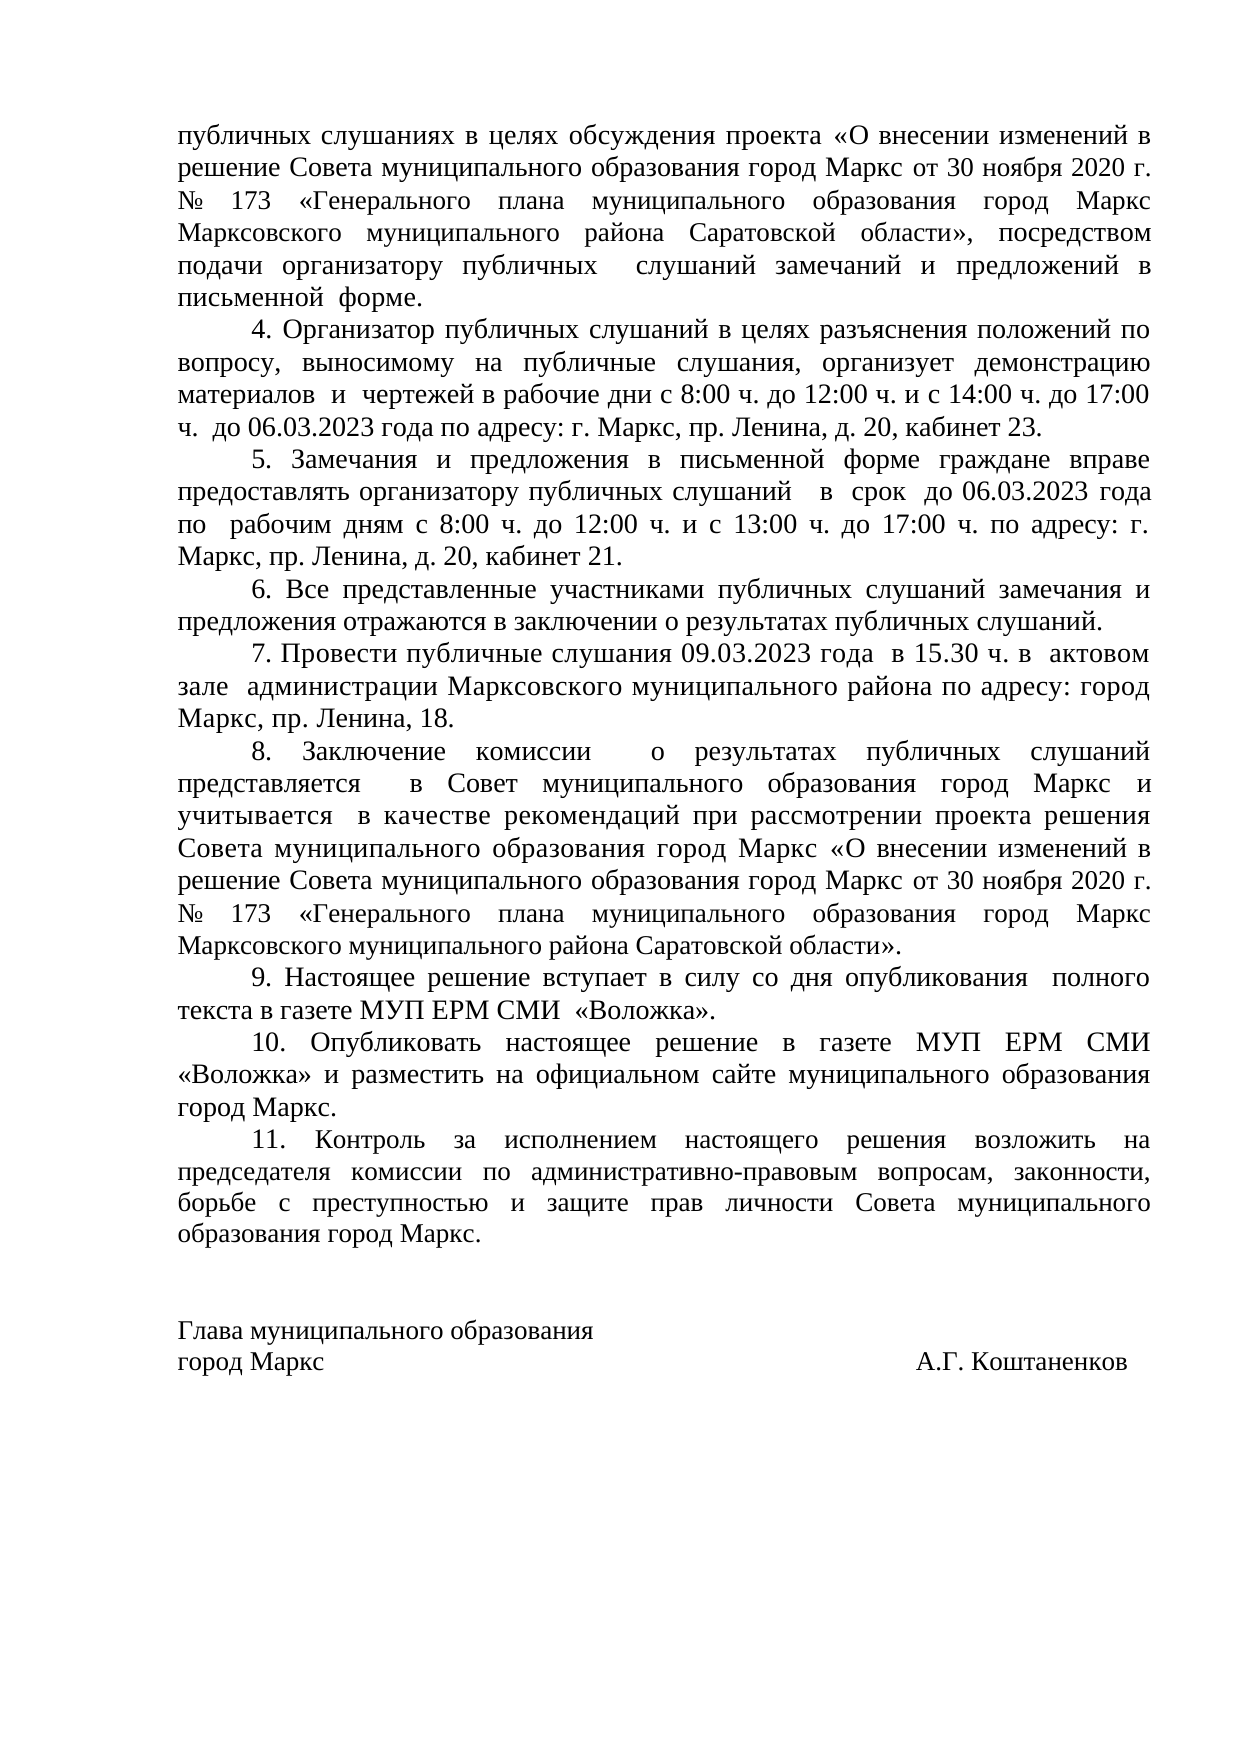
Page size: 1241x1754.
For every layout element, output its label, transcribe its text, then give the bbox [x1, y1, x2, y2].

text город Маркс А.Г. Коштаненков [177, 1345, 1152, 1376]
text 5. Замечания и предложения в письменной форме граждане вправе предоставлять организатору публичных слушаний в срок до 06.03.2023 года по рабочим дням с 8:00 ч. до 12:00 ч. и с 13:00 ч. до 17:00 ч. по адресу: г. Маркс, пр. Ленина, д. 20, кабинет 21. [177, 442, 1152, 572]
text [177, 118, 1152, 312]
text 4. Организатор публичных слушаний в целях разъяснения положений по вопросу, выносимому на публичные слушания, организует демонстрацию материалов и чертежей в рабочие дни с 8:00 ч. до 12:00 ч. и с 14:00 ч. до 17:00 ч. до 06.03.2023 года по адресу: г. Маркс, пр. Ленина, д. 20, кабинет 23. [177, 312, 1152, 442]
text Глава муниципального образования [177, 1314, 1152, 1345]
text 9. Настоящее решение вступает в силу со дня опубликования полного текста в газете МУП ЕРМ СМИ «Воложка». [177, 960, 1152, 1025]
text 8. Заключение комиссии о результатах публичных слушаний представляется в Совет муниципального образования город Маркс и учитывается в качестве рекомендаций при рассмотрении проекта решения Совета муниципального образования город Маркс «О внесении изменений в решение Совета муниципального образования город Маркс от 30 ноября 2020 г. № 173 «Генерального плана муниципального образования город Маркс Марксовского муниципального района Саратовской области». [177, 734, 1152, 960]
text 11. Контроль за исполнением настоящего решения возложить на председателя комиссии по административно-правовым вопросам, законности, борьбе с преступностью и защите прав личности Совета муниципального образования город Маркс. [177, 1122, 1152, 1248]
text 10. Опубликовать настоящее решение в газете МУП ЕРМ СМИ «Воложка» и разместить на официальном сайте муниципального образования город Маркс. [177, 1025, 1152, 1122]
text 7. Провести публичные слушания 09.03.2023 года в 15.30 ч. в актовом зале администрации Марксовского муниципального района по адресу: город Маркс, пр. Ленина, 18. [177, 636, 1152, 734]
text 6. Все представленные участниками публичных слушаний замечания и предложения отражаются в заключении о результатах публичных слушаний. [177, 572, 1152, 636]
